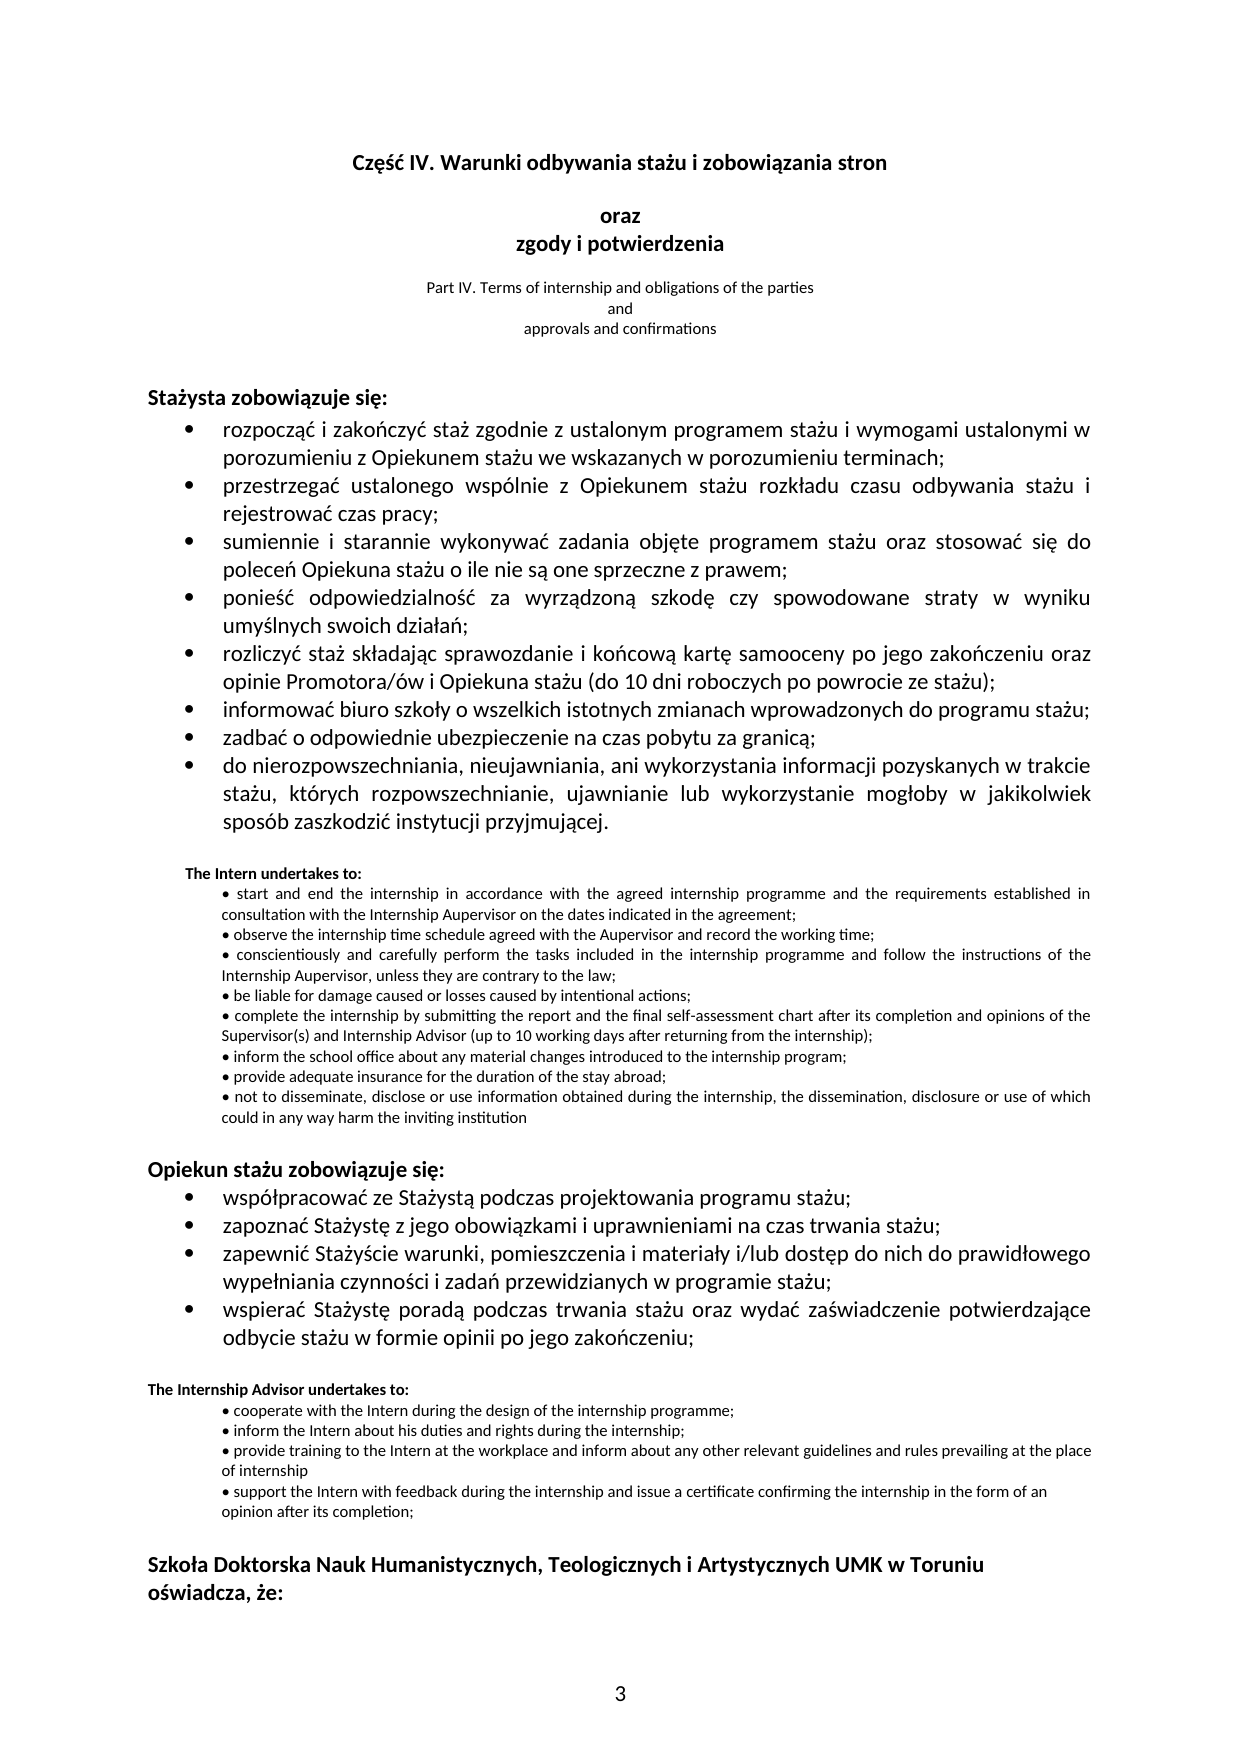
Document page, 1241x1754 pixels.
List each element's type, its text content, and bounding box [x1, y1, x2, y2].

text and [148, 298, 1092, 318]
text Part IV. Terms of internship and obligations of the parties [148, 278, 1092, 298]
text • inform the school office about any material changes introduced to the internship program; [221, 1046, 1092, 1066]
text • be liable for damage caused or losses caused by intentional actions; [221, 985, 1092, 1005]
list sumiennie i starannie wykonywać zadania objęte programem stażu oraz stosować się do poleceń Opiekuna stażu o ile nie są one sprzeczne z prawem; [185, 527, 1092, 583]
text Stażysta zobowiązuje się: [148, 383, 1092, 411]
list do nierozpowszechniania, nieujawniania, ani wykorzystania informacji pozyskanych w trakcie stażu, których rozpowszechnianie, ujawnianie lub wykorzystanie mogłoby w jakikolwiek sposób zaszkodzić instytucji przyjmującej. [185, 751, 1092, 835]
text The Intern undertakes to: [185, 863, 1092, 883]
list ponieść odpowiedzialność za wyrządzoną szkodę czy spowodowane straty w wyniku umyślnych swoich działań; [185, 583, 1092, 639]
text • observe the internship time schedule agreed with the Aupervisor and record the working time; [221, 924, 1092, 944]
text zgody i potwierdzenia [148, 229, 1092, 257]
list zapewnić Stażyście warunki, pomieszczenia i materiały i/lub dostęp do nich do prawidłowego wypełniania czynności i zadań przewidzianych w programie stażu; [185, 1239, 1092, 1295]
text Opiekun stażu zobowiązuje się: [148, 1155, 1092, 1183]
list wspierać Stażystę poradą podczas trwania stażu oraz wydać zaświadczenie potwierdzające odbycie stażu w formie opinii po jego zakończeniu; [185, 1295, 1092, 1351]
text Szkoła Doktorska Nauk Humanistycznych, Teologicznych i Artystycznych UMK w Toruniu oświadcza, że: [148, 1550, 1092, 1606]
list zapoznać Stażystę z jego obowiązkami i uprawnieniami na czas trwania stażu; [185, 1211, 1092, 1239]
list informować biuro szkoły o wszelkich istotnych zmianach wprowadzonych do programu stażu; [185, 695, 1092, 723]
text • support the Intern with feedback during the internship and issue a certificate confirming the internship in the form of an opinion after its completion; [221, 1481, 1092, 1522]
text • complete the internship by submitting the report and the final self-assessment chart after its completion and opinions of the Supervisor(s) and Internship Advisor (up to 10 working days after returning from the internship); [221, 1005, 1092, 1046]
list współpracować ze Stażystą podczas projektowania programu stażu; [185, 1183, 1092, 1211]
text • conscientiously and carefully perform the tasks included in the internship programme and follow the instructions of the Internship Aupervisor, unless they are contrary to the law; [221, 944, 1092, 985]
text • not to disseminate, disclose or use information obtained during the internship, the dissemination, disclosure or use of which could in any way harm the inviting institution [221, 1087, 1092, 1127]
text • provide training to the Intern at the workplace and inform about any other relevant guidelines and rules prevailing at the place of internship [221, 1440, 1092, 1481]
text approvals and confirmations [148, 318, 1092, 338]
text • provide adequate insurance for the duration of the stay abroad; [221, 1066, 1092, 1087]
text • inform the Intern about his duties and rights during the internship; [221, 1420, 1092, 1440]
list rozliczyć staż składając sprawozdanie i końcową kartę samooceny po jego zakończeniu oraz opinie Promotora/ów i Opiekuna stażu (do 10 dni roboczych po powrocie ze stażu); [185, 639, 1092, 695]
list przestrzegać ustalonego wspólnie z Opiekunem stażu rozkładu czasu odbywania stażu i rejestrować czas pracy; [185, 471, 1092, 527]
list zadbać o odpowiednie ubezpieczenie na czas pobytu za granicą; [185, 723, 1092, 751]
text oraz [148, 201, 1092, 229]
text The Internship Advisor undertakes to: [148, 1379, 1092, 1400]
list rozpocząć i zakończyć staż zgodnie z ustalonym programem stażu i wymogami ustalonymi w porozumieniu z Opiekunem stażu we wskazanych w porozumieniu terminach; [185, 415, 1092, 471]
text • cooperate with the Intern during the design of the internship programme; [221, 1400, 1092, 1420]
text Część IV. Warunki odbywania stażu i zobowiązania stron [148, 148, 1092, 176]
text • start and end the internship in accordance with the agreed internship programme and the requirements established in consultation with the Internship Aupervisor on the dates indicated in the agreement; [221, 883, 1092, 924]
